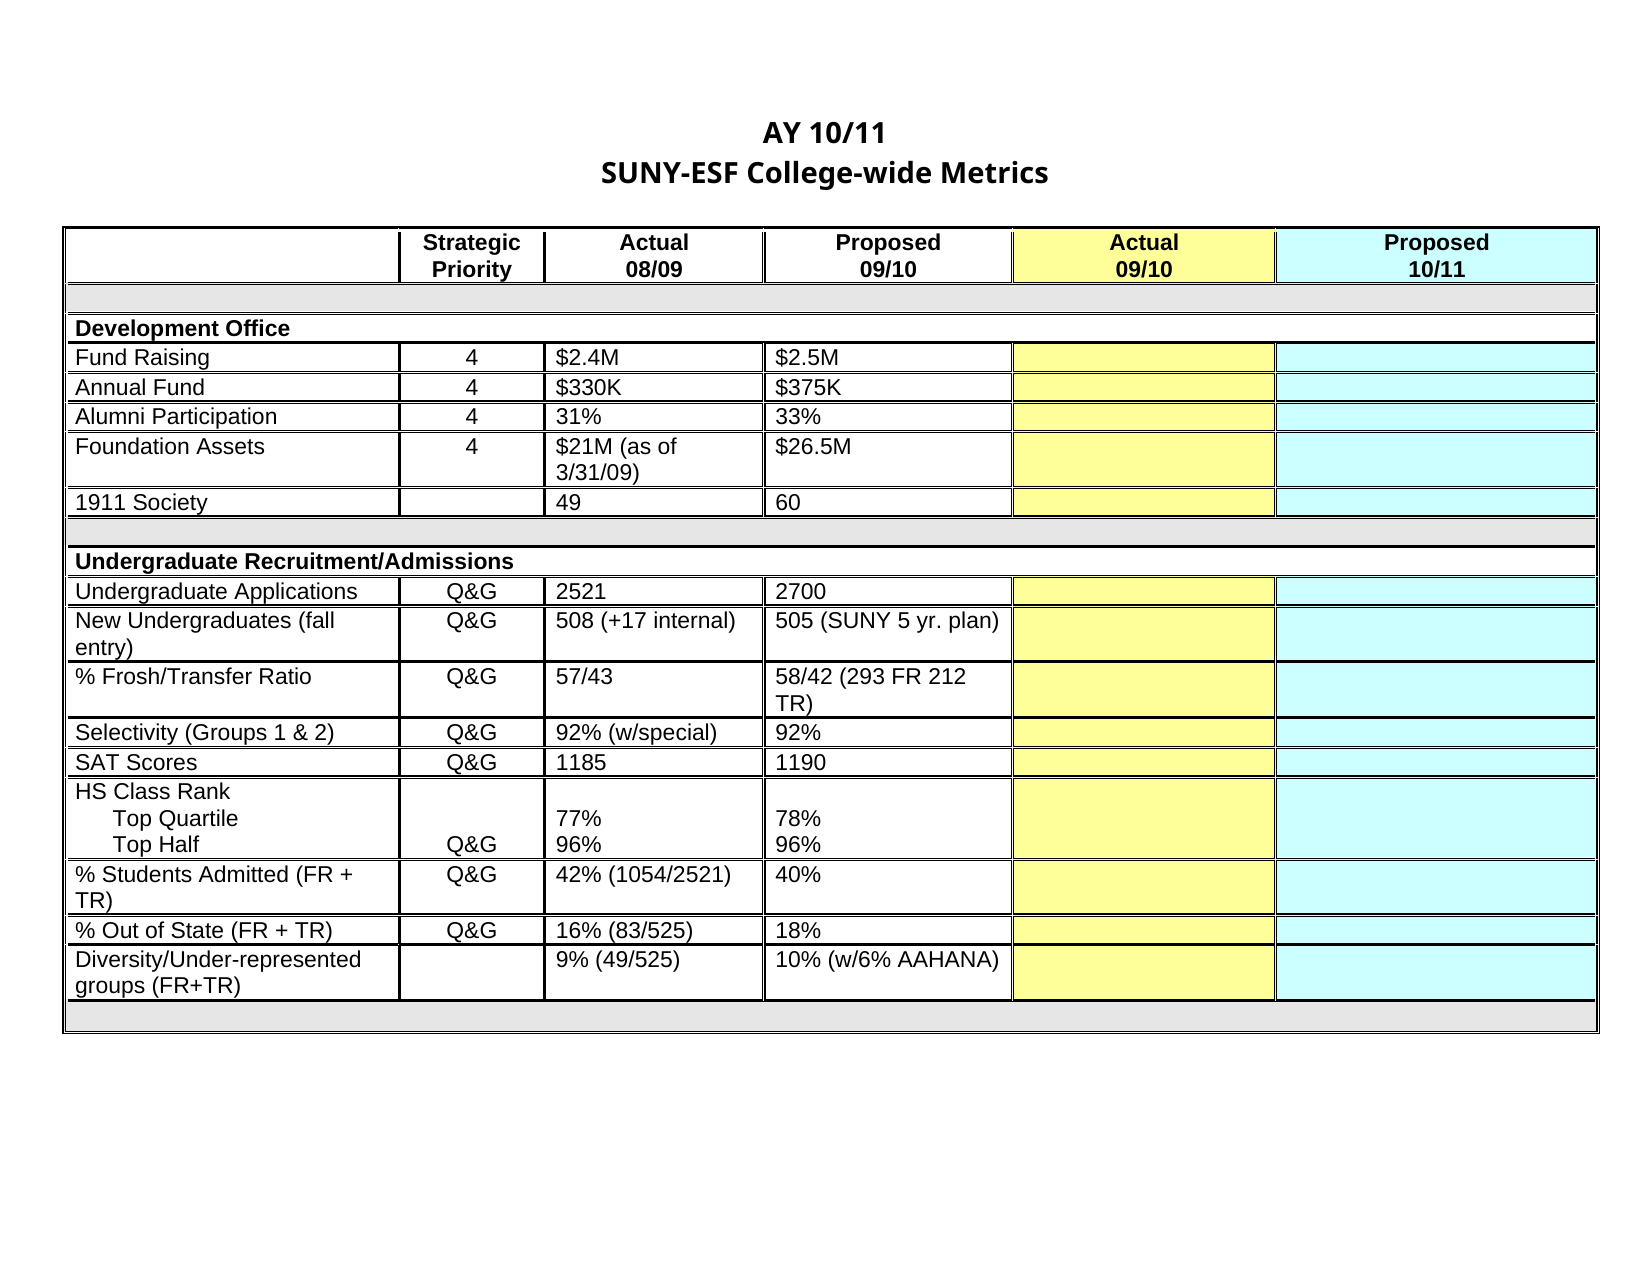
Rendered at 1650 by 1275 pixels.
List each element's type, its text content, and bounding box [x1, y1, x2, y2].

table_cell [1277, 913, 1597, 943]
table_cell 4 [401, 374, 543, 400]
table_cell [66, 999, 1596, 1031]
table_cell 2700 [766, 578, 1011, 604]
table_cell % Students Admitted (FR + TR) [66, 858, 398, 913]
table_cell 18% [766, 917, 1011, 943]
table_cell 57/43 [546, 663, 762, 716]
table_cell 10% (w/6% AAHANA) [766, 946, 1011, 999]
table_cell [1277, 943, 1598, 999]
table_cell 16% (83/525) [546, 917, 762, 943]
table_cell Diversity/Under-represented groups (FR+TR) [64, 943, 398, 999]
table_header Proposed 10/11 [1276, 229, 1596, 282]
table_cell [1277, 341, 1596, 371]
table_cell [1014, 719, 1274, 746]
table_cell [1276, 371, 1598, 400]
table_cell $330K [546, 374, 762, 400]
table_cell 92% [766, 719, 1011, 746]
table_cell 505 (SUNY 5 yr. plan) [766, 608, 1011, 660]
table_cell 49 [546, 489, 762, 515]
text SUNY-ESF College-wide Metrics [75, 152, 1575, 192]
table_cell [1014, 917, 1274, 943]
table_cell [1277, 716, 1596, 746]
table_cell [1014, 608, 1274, 660]
table_cell 508 (+17 internal) [546, 608, 762, 660]
table_cell [1277, 858, 1597, 913]
table_cell [1277, 660, 1596, 716]
table_cell [1276, 430, 1598, 486]
table_cell $375K [766, 374, 1011, 400]
table_cell [1014, 433, 1274, 486]
table_cell Q&G [401, 861, 543, 913]
table_cell 2521 [546, 578, 762, 604]
table_cell $2.5M [766, 344, 1011, 371]
table_cell [64, 282, 1598, 311]
table_cell 33% [766, 404, 1011, 430]
table_cell [1277, 575, 1597, 604]
table_cell [1014, 404, 1274, 430]
table_cell [1277, 400, 1597, 430]
table_cell Q&G [401, 578, 543, 604]
table_cell 92% (w/special) [546, 719, 762, 746]
table_cell Selectivity (Groups 1 & 2) [66, 716, 398, 746]
table_cell [401, 489, 543, 515]
table_cell Undergraduate Recruitment/Admissions [66, 545, 1596, 574]
table_cell New Undergraduates (fall entry) [66, 604, 398, 660]
table_cell $2.4M [546, 344, 762, 371]
table_cell [1277, 775, 1597, 857]
table_cell 42% (1054/2521) [546, 861, 762, 913]
table_cell [1014, 861, 1274, 913]
table_header Actual 08/09 [544, 228, 764, 282]
table_cell Q&G [401, 749, 543, 775]
table_cell Fund Raising [66, 341, 398, 371]
table_cell [1014, 374, 1274, 400]
table_cell [66, 515, 1597, 545]
table_cell $21M (as of 3/31/09) [546, 433, 762, 486]
table_cell [1276, 746, 1598, 775]
table_cell 77% 96% [546, 779, 762, 857]
table_cell SAT Scores [64, 746, 399, 775]
table_cell [1014, 663, 1274, 716]
table_cell % Out of State (FR + TR) [66, 913, 398, 943]
table_cell Q&G [401, 779, 543, 857]
table_cell [1277, 604, 1597, 660]
table_cell [401, 946, 543, 999]
table_header Strategic Priority [399, 229, 544, 282]
table_cell 4 [401, 433, 543, 486]
table_cell 1911 Society [64, 486, 399, 515]
table_cell 40% [766, 861, 1011, 913]
table_cell 78% 96% [766, 779, 1011, 857]
table_cell Q&G [401, 608, 543, 660]
table_cell Q&G [401, 917, 543, 943]
table_cell % Frosh/Transfer Ratio [66, 660, 398, 716]
table_cell 31% [546, 404, 762, 430]
table_cell Foundation Assets [64, 430, 399, 486]
table_cell 1185 [546, 749, 762, 775]
table_cell Q&G [401, 663, 543, 716]
table_cell Undergraduate Applications [66, 575, 398, 604]
table_cell Development Office [66, 311, 1597, 341]
table_cell [1014, 578, 1274, 604]
table_cell [1014, 749, 1274, 775]
text AY 10/11 [75, 112, 1575, 152]
table_cell 58/42 (293 FR 212 TR) [766, 663, 1011, 716]
table_cell 4 [401, 344, 543, 371]
table_cell Annual Fund [64, 371, 399, 400]
table_cell [1276, 486, 1598, 515]
table_header Actual 09/10 [1013, 229, 1276, 282]
table_cell [1014, 344, 1274, 371]
table_header [66, 228, 399, 282]
table_cell HS Class Rank Top Quartile Top Half [66, 775, 398, 857]
table_cell [1014, 946, 1274, 999]
table_cell Q&G [401, 719, 543, 746]
table_cell 1190 [766, 749, 1011, 775]
table_cell [1014, 489, 1274, 515]
table_cell 9% (49/525) [546, 946, 762, 999]
table_cell [1014, 779, 1274, 857]
table_cell 4 [401, 404, 543, 430]
table_cell 60 [766, 489, 1011, 515]
table_cell Alumni Participation [66, 400, 398, 430]
table_cell $26.5M [766, 433, 1011, 486]
table_header Proposed 09/10 [764, 229, 1012, 282]
